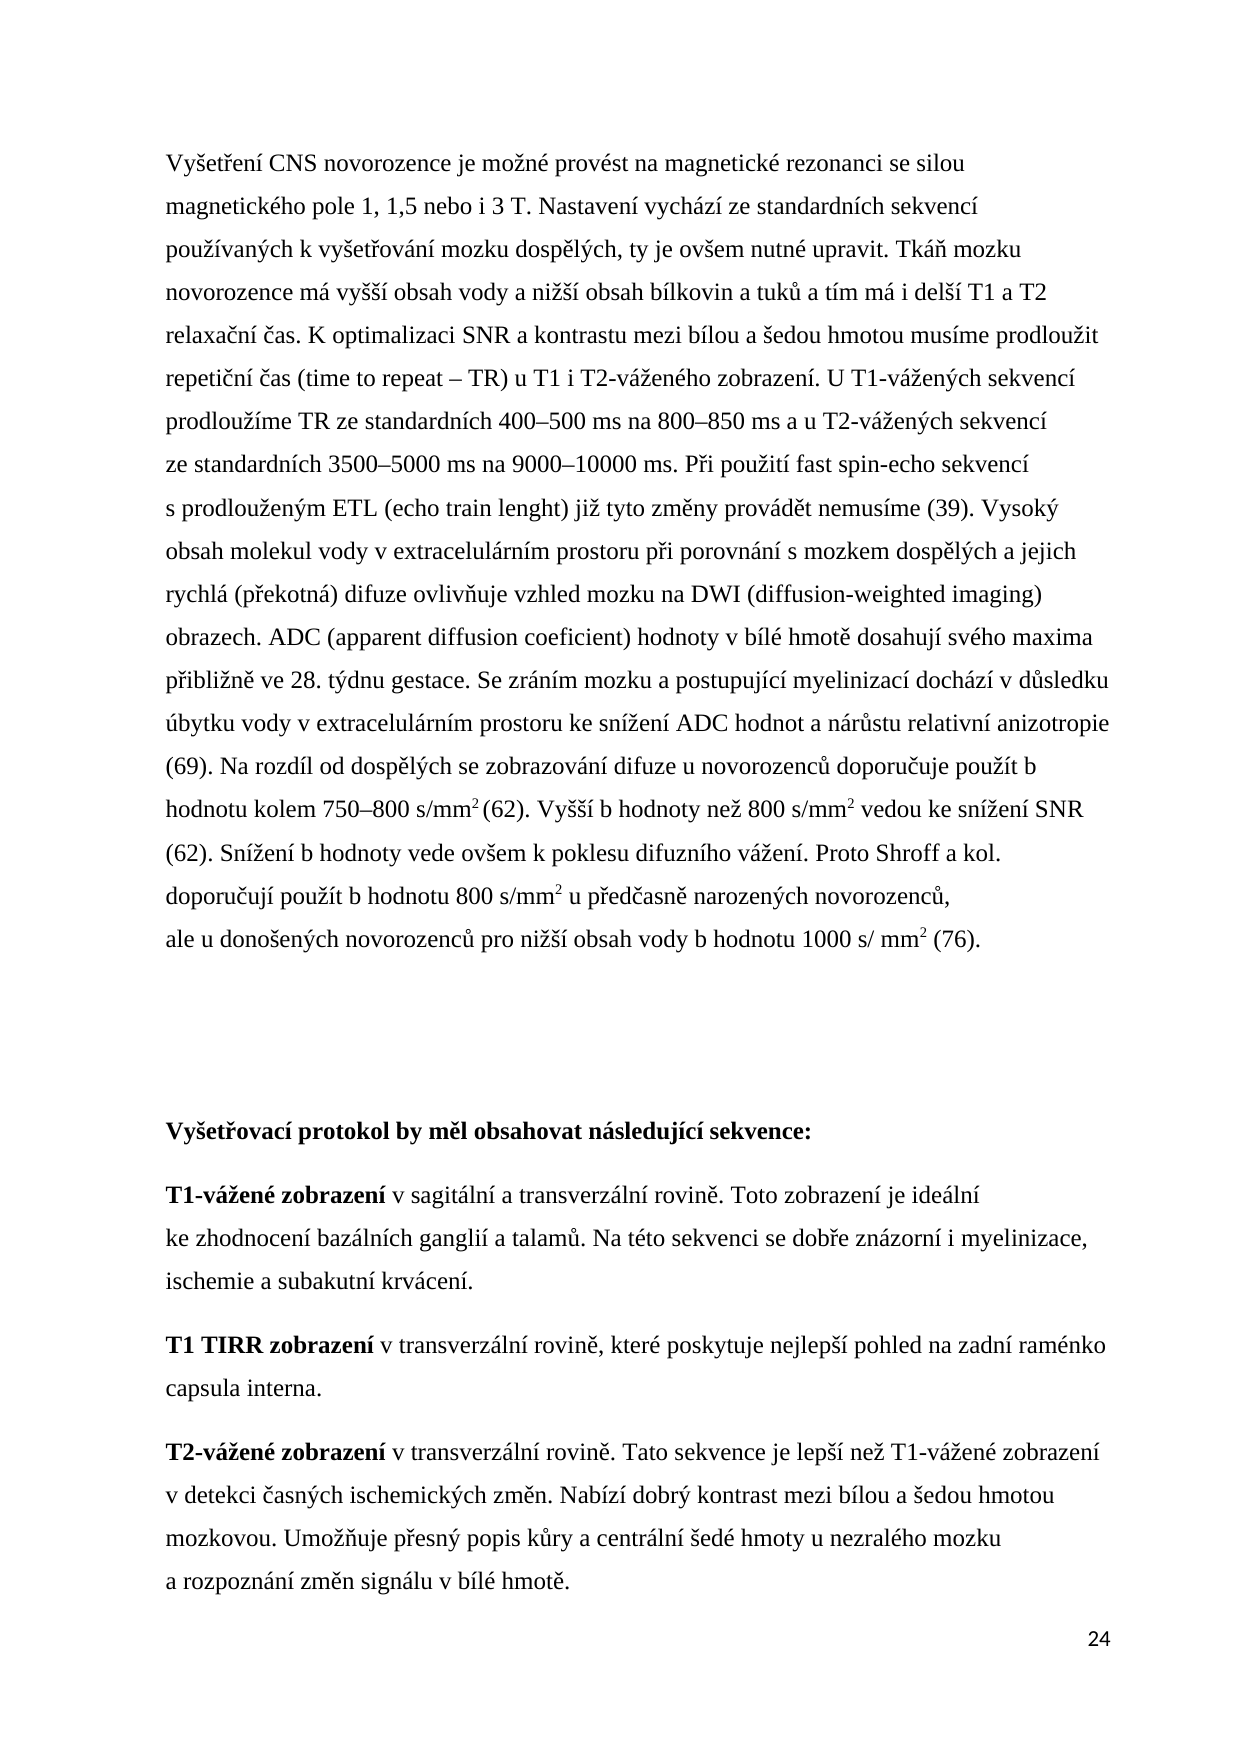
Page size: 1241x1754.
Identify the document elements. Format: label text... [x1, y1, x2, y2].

text T1-vážené zobrazení v sagitální a transverzální rovině. Toto zobrazení je ideální ke zhodnocení bazálních ganglií a talamů. Na této sekvenci se dobře znázorní i myelinizace, ischemie a subakutní krvácení. [165, 1180, 1110, 1295]
text Vyšetřovací protokol by měl obsahovat následující sekvence: [165, 1116, 1110, 1144]
text T1 TIRR zobrazení v transverzální rovině, které poskytuje nejlepší pohled na zadní raménko capsula interna. [165, 1330, 1110, 1402]
text T2-vážené zobrazení v transverzální rovině. Tato sekvence je lepší než T1-vážené zobrazení v detekci časných ischemických změn. Nabízí dobrý kontrast mezi bílou a šedou hmotou mozkovou. Umožňuje přesný popis kůry a centrální šedé hmoty u nezralého mozku a rozpoznání změn signálu v bílé hmotě. [165, 1437, 1110, 1595]
text Vyšetření CNS novorozence je možné provést na magnetické rezonanci se silou magnetického pole 1, 1,5 nebo i 3 T. Nastavení vychází ze standardních sekvencí používaných k vyšetřování mozku dospělých, ty je ovšem nutné upravit. Tkáň mozku novorozence má vyšší obsah vody a nižší obsah bílkovin a tuků a tím má i delší T1 a T2 relaxační čas. K optimalizaci SNR a kontrastu mezi bílou a šedou hmotou musíme prodloužit repetiční čas (time to repeat – TR) u T1 i T2-váženého zobrazení. U T1-vážených sekvencí prodloužíme TR ze standardních 400–500 ms na 800–850 ms a u T2-vážených sekvencí ze standardních 3500–5000 ms na 9000–10000 ms. Při použití fast spin-echo sekvencí s prodlouženým ETL (echo train lenght) již tyto změny provádět nemusíme (39). Vysoký obsah molekul vody v extracelulárním prostoru při porovnání s mozkem dospělých a jejich rychlá (překotná) difuze ovlivňuje vzhled mozku na DWI (diffusion-weighted imaging) obrazech. ADC (apparent diffusion coeficient) hodnoty v bílé hmotě dosahují svého maxima přibližně ve 28. týdnu gestace. Se zráním mozku a postupující myelinizací dochází v důsledku úbytku vody v extracelulárním prostoru ke snížení ADC hodnot a nárůstu relativní anizotropie (69). Na rozdíl od dospělých se zobrazování difuze u novorozenců doporučuje použít b hodnotu kolem 750–800 s/mm2 (62). Vyšší b hodnoty než 800 s/mm2 vedou ke snížení SNR (62). Snížení b hodnoty vede ovšem k poklesu difuzního vážení. Proto Shroff a kol. doporučují použít b hodnotu 800 s/mm2 u předčasně narozených novorozenců, ale u donošených novorozenců pro nižší obsah vody b hodnotu 1000 s/ mm2 (76). [165, 148, 1110, 953]
